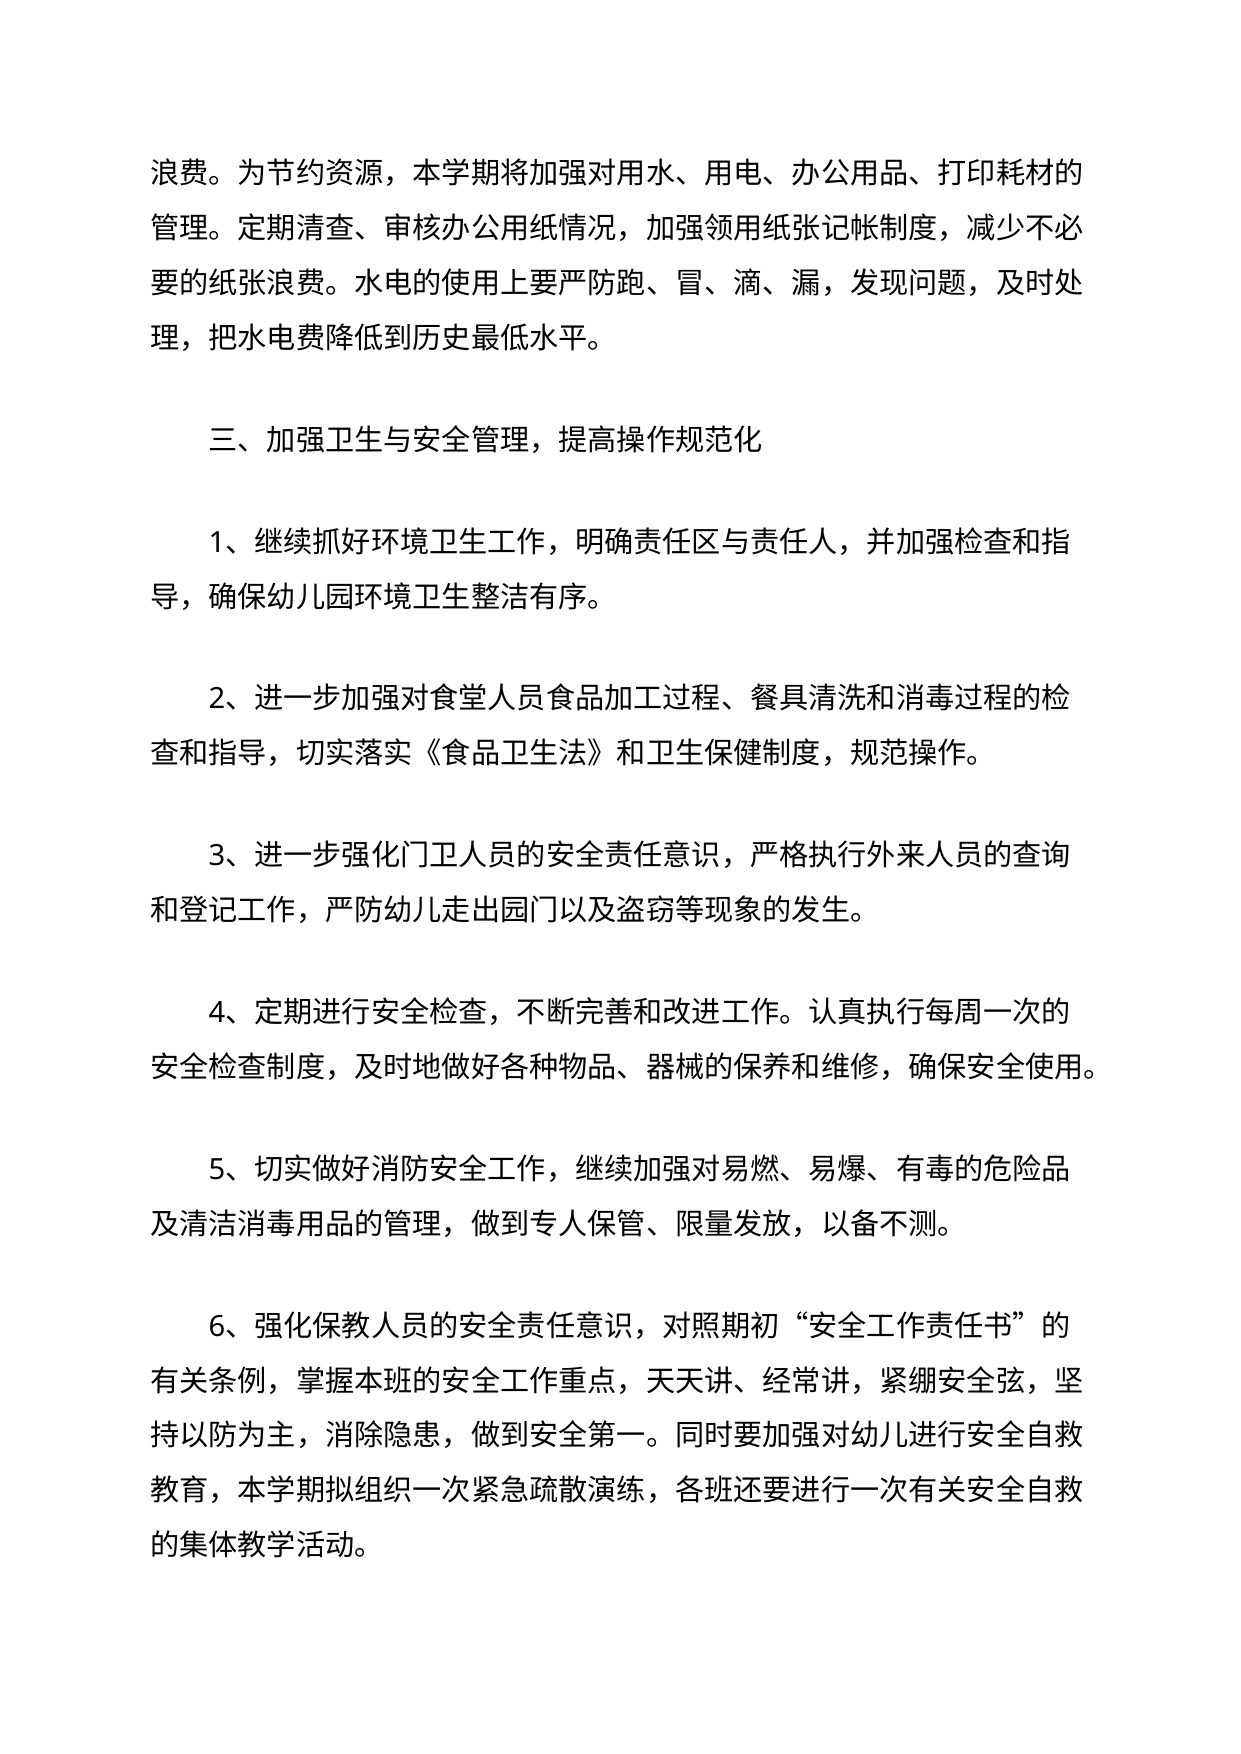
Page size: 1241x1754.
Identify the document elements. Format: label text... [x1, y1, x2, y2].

text 2、进一步加强对食堂人员食品加工过程、餐具清洗和消毒过程的检查和指导，切实落实《食品卫生法》和卫生保健制度，规范操作。 [150, 675, 1090, 772]
text 5、切实做好消防安全工作，继续加强对易燃、易爆、有毒的危险品及清洁消毒用品的管理，做到专人保管、限量发放，以备不测。 [150, 1145, 1090, 1243]
text 3、进一步强化门卫人员的安全责任意识，严格执行外来人员的查询和登记工作，严防幼儿走出园门以及盗窃等现象的发生。 [150, 832, 1090, 929]
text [150, 150, 1090, 357]
text 三、加强卫生与安全管理，提高操作规范化 [150, 416, 1090, 459]
text 1、继续抓好环境卫生工作，明确责任区与责任人，并加强检查和指导，确保幼儿园环境卫生整洁有序。 [150, 518, 1090, 616]
text 4、定期进行安全检查，不断完善和改进工作。认真执行每周一次的安全检查制度，及时地做好各种物品、器械的保养和维修，确保安全使用。 [150, 988, 1090, 1086]
text 6、强化保教人员的安全责任意识，对照期初“安全工作责任书”的有关条例，掌握本班的安全工作重点，天天讲、经常讲，紧绷安全弦，坚持以防为主，消除隐患，做到安全第一。同时要加强对幼儿进行安全自救教育，本学期拟组织一次紧急疏散演练，各班还要进行一次有关安全自救的集体教学活动。 [150, 1302, 1090, 1564]
